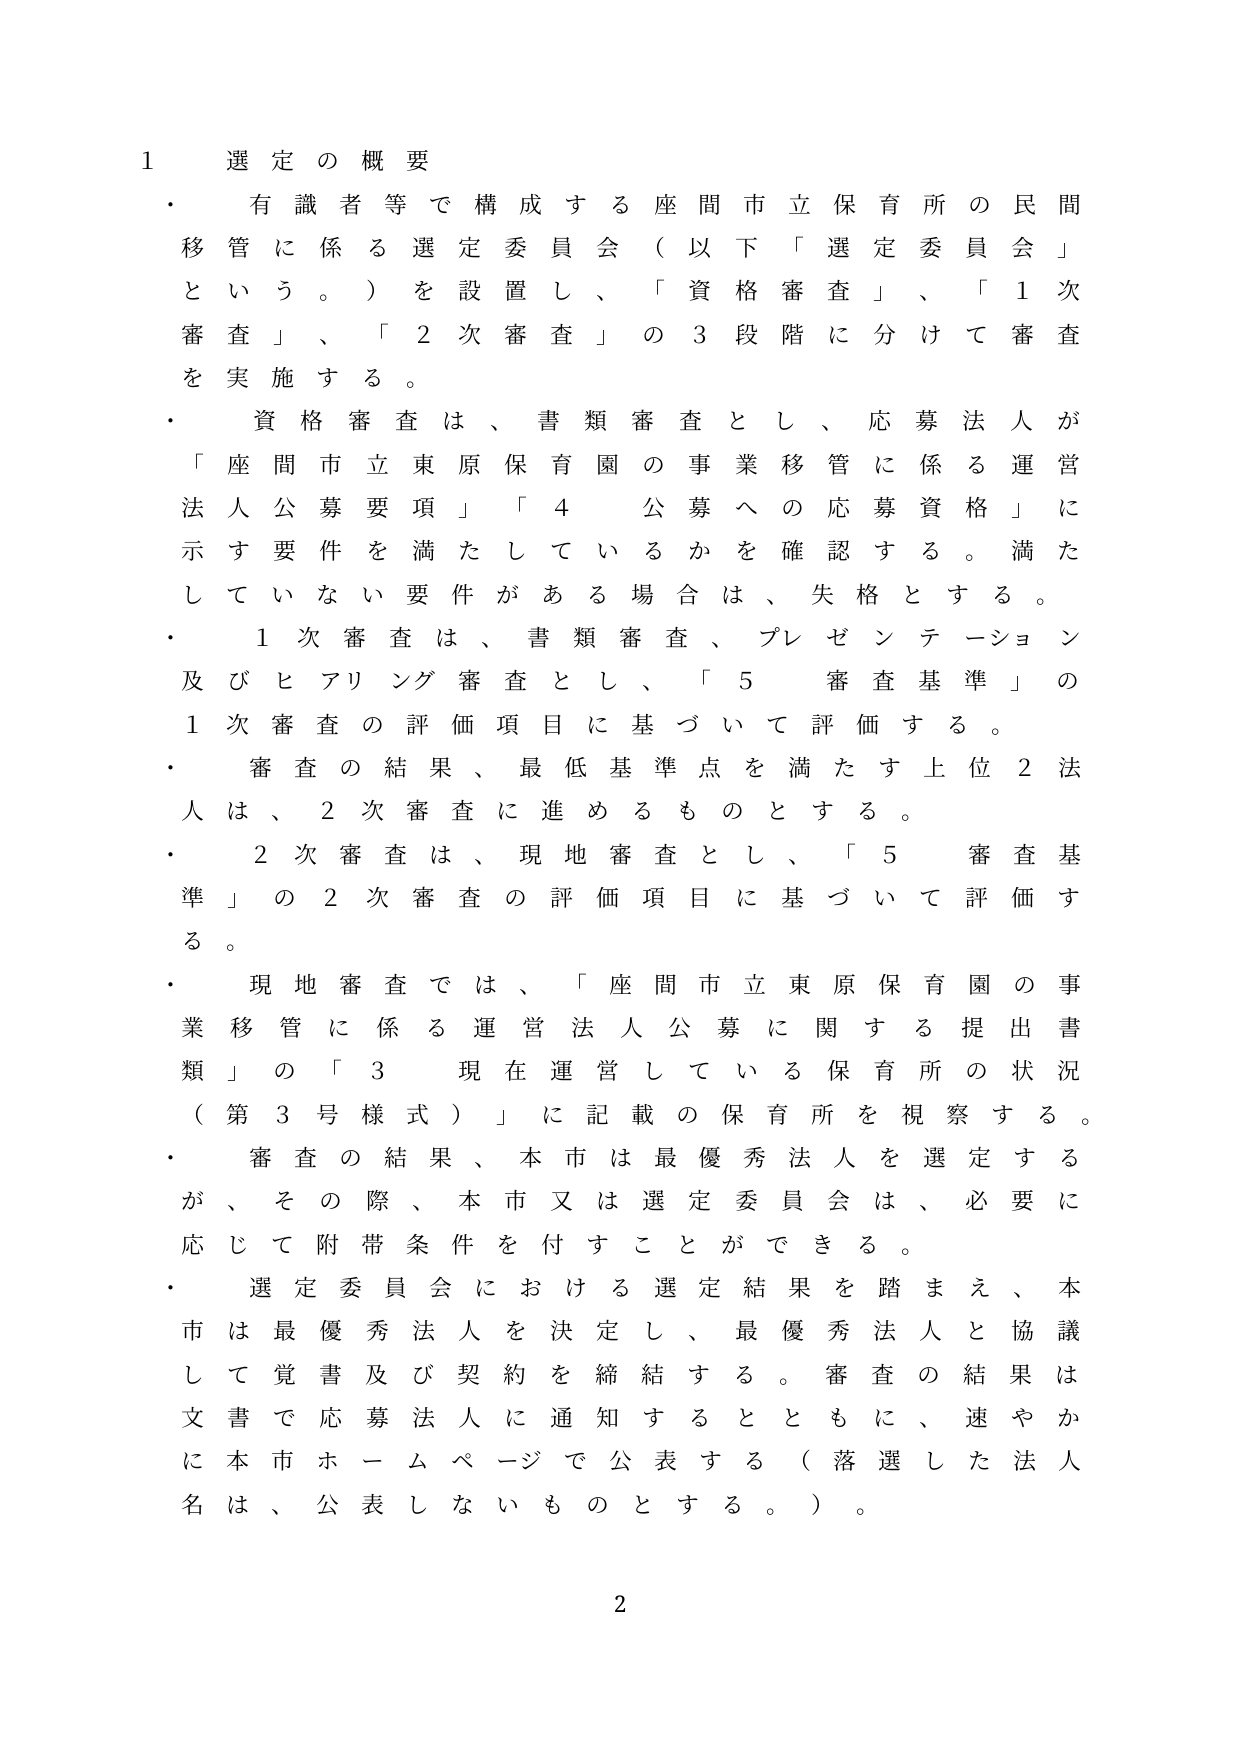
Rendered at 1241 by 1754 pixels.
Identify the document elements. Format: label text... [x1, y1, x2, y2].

text ・ １次審査は、書類審査、プレゼンテーション及びヒアリング審査とし、「５ 審査基準」の１次審査の評価項目に基づいて評価する。 [159, 615, 1104, 745]
text ・ 現地審査では、「座間市立東原保育園の事業移管に係る運営法人公募に関する提出書類」の「３ 現在運営している保育所の状況（第３号様式）」に記載の保育所を視察する。 [159, 961, 1104, 1135]
text ・ 有識者等で構成する座間市立保育所の民間移管に係る選定委員会（以下「選定委員会」という。）を設置し、「資格審査」、「１次審査」、「２次審査」の３段階に分けて審査を実施する。 [159, 181, 1104, 398]
text ・ ２次審査は、現地審査とし、「５ 審査基準」の２次審査の評価項目に基づいて評価する。 [159, 831, 1104, 961]
text ・ 選定委員会における選定結果を踏まえ、本市は最優秀法人を決定し、最優秀法人と協議して覚書及び契約を締結する。審査の結果は、文書で応募法人に通知するとともに、速やかに本市ホームページで公表する（落選した法人名は、公表しないものとする。）。 [159, 1265, 1104, 1525]
text ・ 資格審査は、書類審査とし、応募法人が「座間市立東原保育園の事業移管に係る運営法人公募要項」「４ 公募への応募資格」に示す要件を満たしているかを確認する。満たしていない要件がある場合は、失格とする。 [159, 398, 1104, 615]
text ・ 審査の結果、最低基準点を満たす上位２法人は、２次審査に進めるものとする。 [159, 745, 1104, 831]
text ・ 審査の結果、本市は最優秀法人を選定するが、その際、本市又は選定委員会は、必要に応じて附帯条件を付すことができる。 [159, 1135, 1104, 1265]
text １ 選定の概要 [136, 138, 1104, 181]
